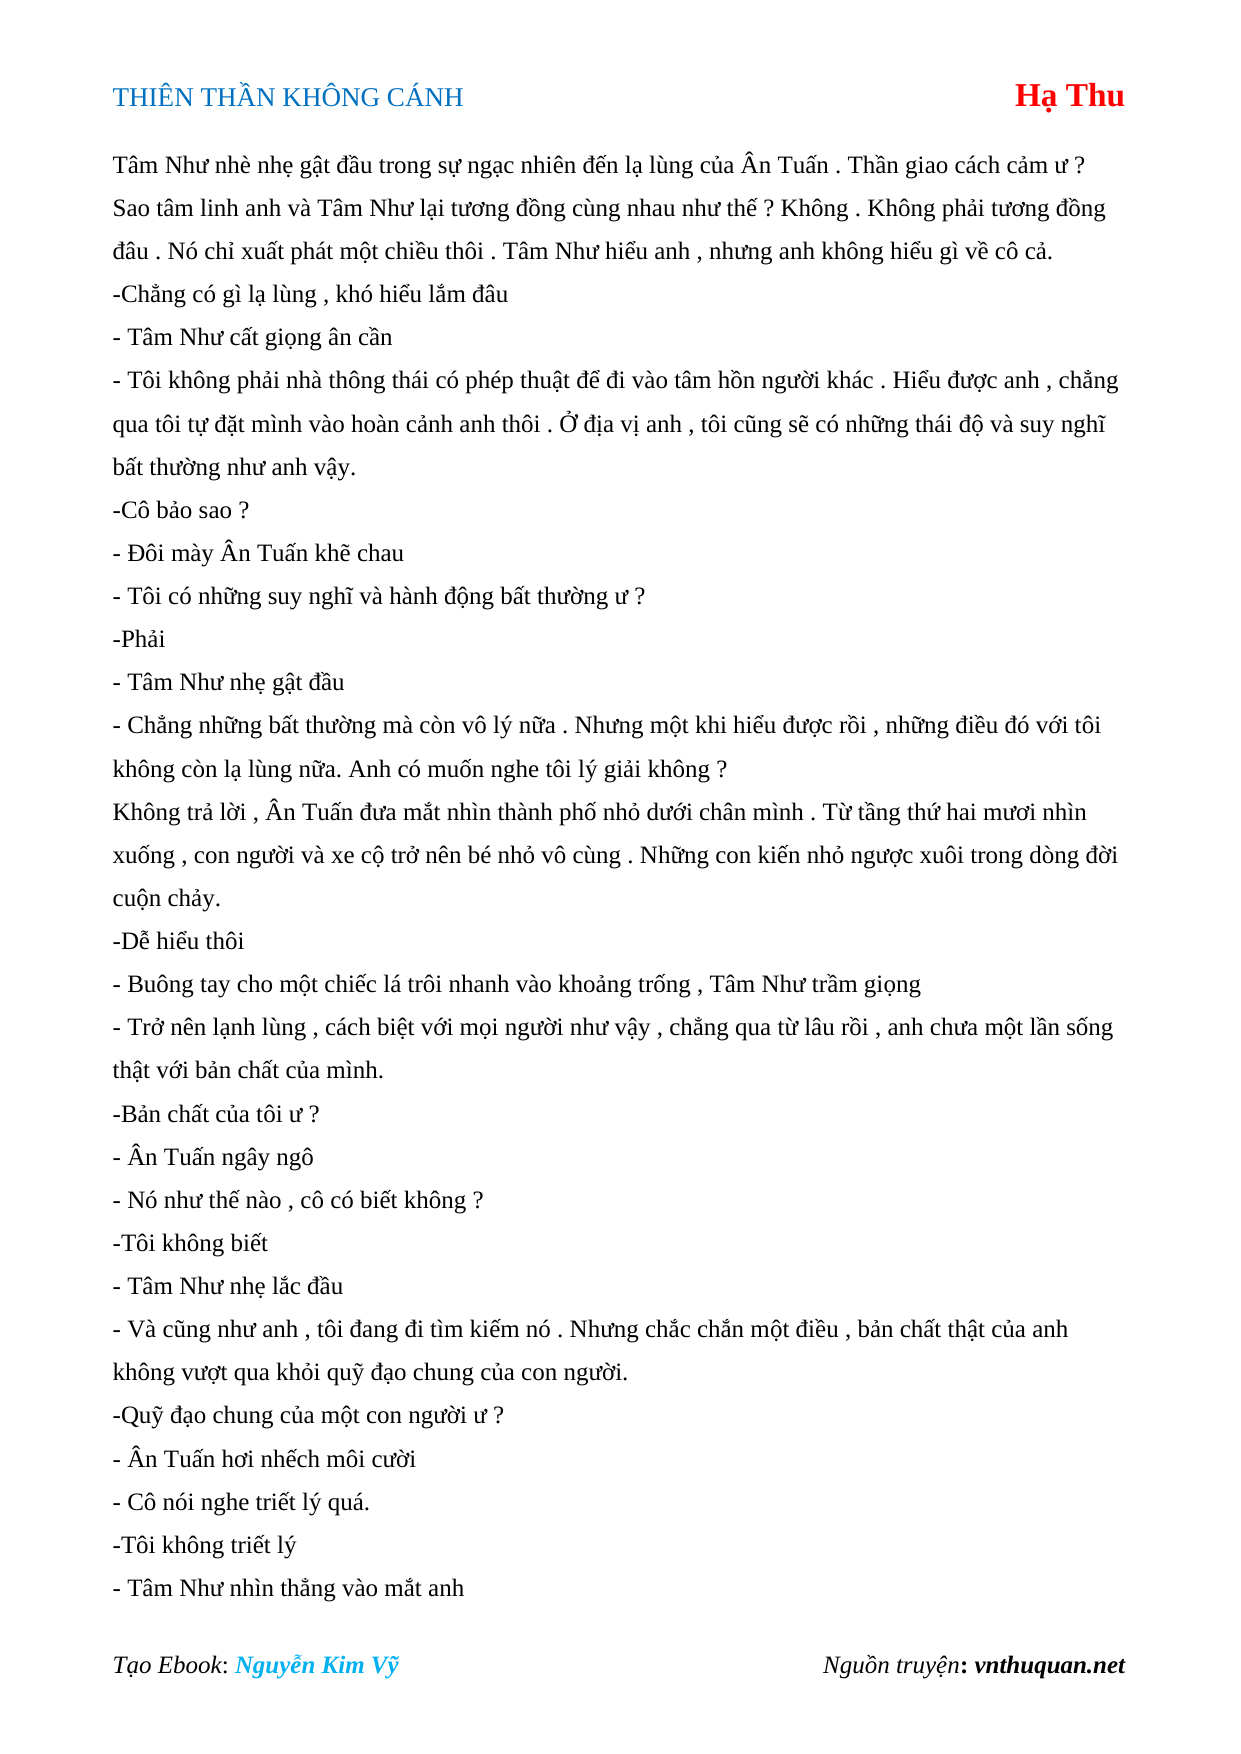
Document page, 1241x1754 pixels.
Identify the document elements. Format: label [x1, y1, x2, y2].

text [112, 150, 1128, 1602]
